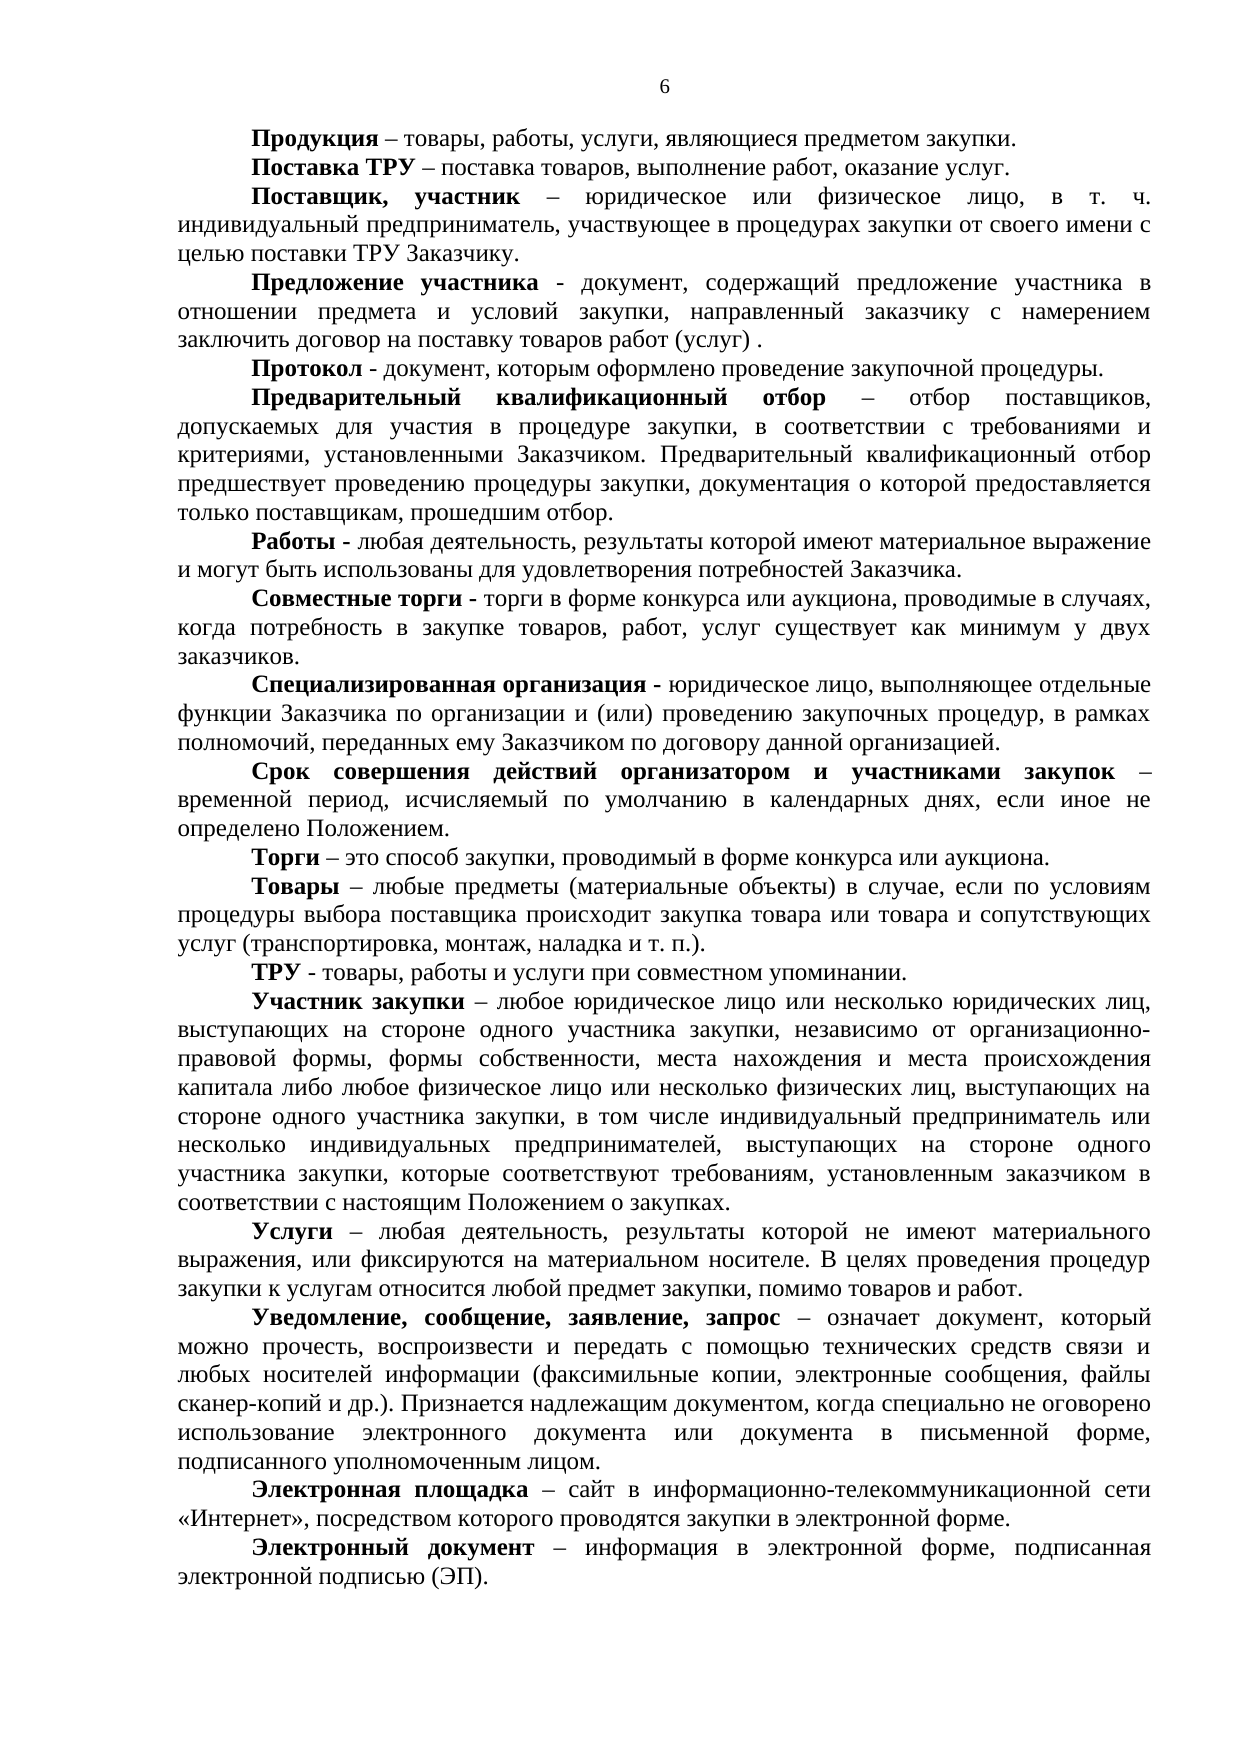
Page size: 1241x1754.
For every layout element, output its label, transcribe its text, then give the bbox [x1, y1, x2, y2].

text Электронный документ – информация в электронной форме, подписанная электронной подписью (ЭП). [177, 1532, 1152, 1589]
text Уведомление, сообщение, заявление, запрос – означает документ, который можно прочесть, воспроизвести и передать с помощью технических средств связи и любых носителей информации (факсимильные копии, электронные сообщения, файлы сканер-копий и др.). Признается надлежащим документом, когда специально не оговорено использование электронного документа или документа в письменной форме, подписанного уполномоченным лицом. [177, 1302, 1152, 1474]
text Поставка ТРУ – поставка товаров, выполнение работ, оказание услуг. [177, 152, 1152, 181]
text Предварительный квалификационный отбор – отбор поставщиков, допускаемых для участия в процедуре закупки, в соответствии с требованиями и критериями, установленными Заказчиком. Предварительный квалификационный отбор предшествует проведению процедуры закупки, документация о которой предоставляется только поставщикам, прошедшим отбор. [177, 382, 1152, 526]
text Продукция – товары, работы, услуги, являющиеся предметом закупки. [177, 123, 1152, 152]
text Участник закупки – любое юридическое лицо или несколько юридических лиц, выступающих на стороне одного участника закупки, независимо от организационно-правовой формы, формы собственности, места нахождения и места происхождения капитала либо любое физическое лицо или несколько физических лиц, выступающих на стороне одного участника закупки, в том числе индивидуальный предприниматель или несколько индивидуальных предпринимателей, выступающих на стороне одного участника закупки, которые соответствуют требованиям, установленным заказчиком в соответствии с настоящим Положением о закупках. [177, 986, 1152, 1216]
text ТРУ - товары, работы и услуги при совместном упоминании. [177, 957, 1152, 986]
text Специализированная организация - юридическое лицо, выполняющее отдельные функции Заказчика по организации и (или) проведению закупочных процедур, в рамках полномочий, переданных ему Заказчиком по договору данной организацией. [177, 669, 1152, 756]
text Товары – любые предметы (материальные объекты) в случае, если по условиям процедуры выбора поставщика происходит закупка товара или товара и сопутствующих услуг (транспортировка, монтаж, наладка и т. п.). [177, 871, 1152, 957]
text Срок совершения действий организатором и участниками закупок – временной период, исчисляемый по умолчанию в календарных днях, если иное не определено Положением. [177, 756, 1152, 842]
text Торги – это способ закупки, проводимый в форме конкурса или аукциона. [177, 842, 1152, 871]
text Совместные торги - торги в форме конкурса или аукциона, проводимые в случаях, когда потребность в закупке товаров, работ, услуг существует как минимум у двух заказчиков. [177, 583, 1152, 669]
text Услуги – любая деятельность, результаты которой не имеют материального выражения, или фиксируются на материальном носителе. В целях проведения процедур закупки к услугам относится любой предмет закупки, помимо товаров и работ. [177, 1216, 1152, 1302]
text Предложение участника - документ, содержащий предложение участника в отношении предмета и условий закупки, направленный заказчику с намерением заключить договор на поставку товаров работ (услуг) . [177, 267, 1152, 353]
text Работы - любая деятельность, результаты которой имеют материальное выражение и могут быть использованы для удовлетворения потребностей Заказчика. [177, 526, 1152, 583]
text Электронная площадка – сайт в информационно-телекоммуникационной сети «Интернет», посредством которого проводятся закупки в электронной форме. [177, 1474, 1152, 1532]
text Протокол - документ, которым оформлено проведение закупочной процедуры. [177, 353, 1152, 382]
text Поставщик, участник – юридическое или физическое лицо, в т. ч. индивидуальный предприниматель, участвующее в процедурах закупки от своего имени с целью поставки ТРУ Заказчику. [177, 181, 1152, 267]
